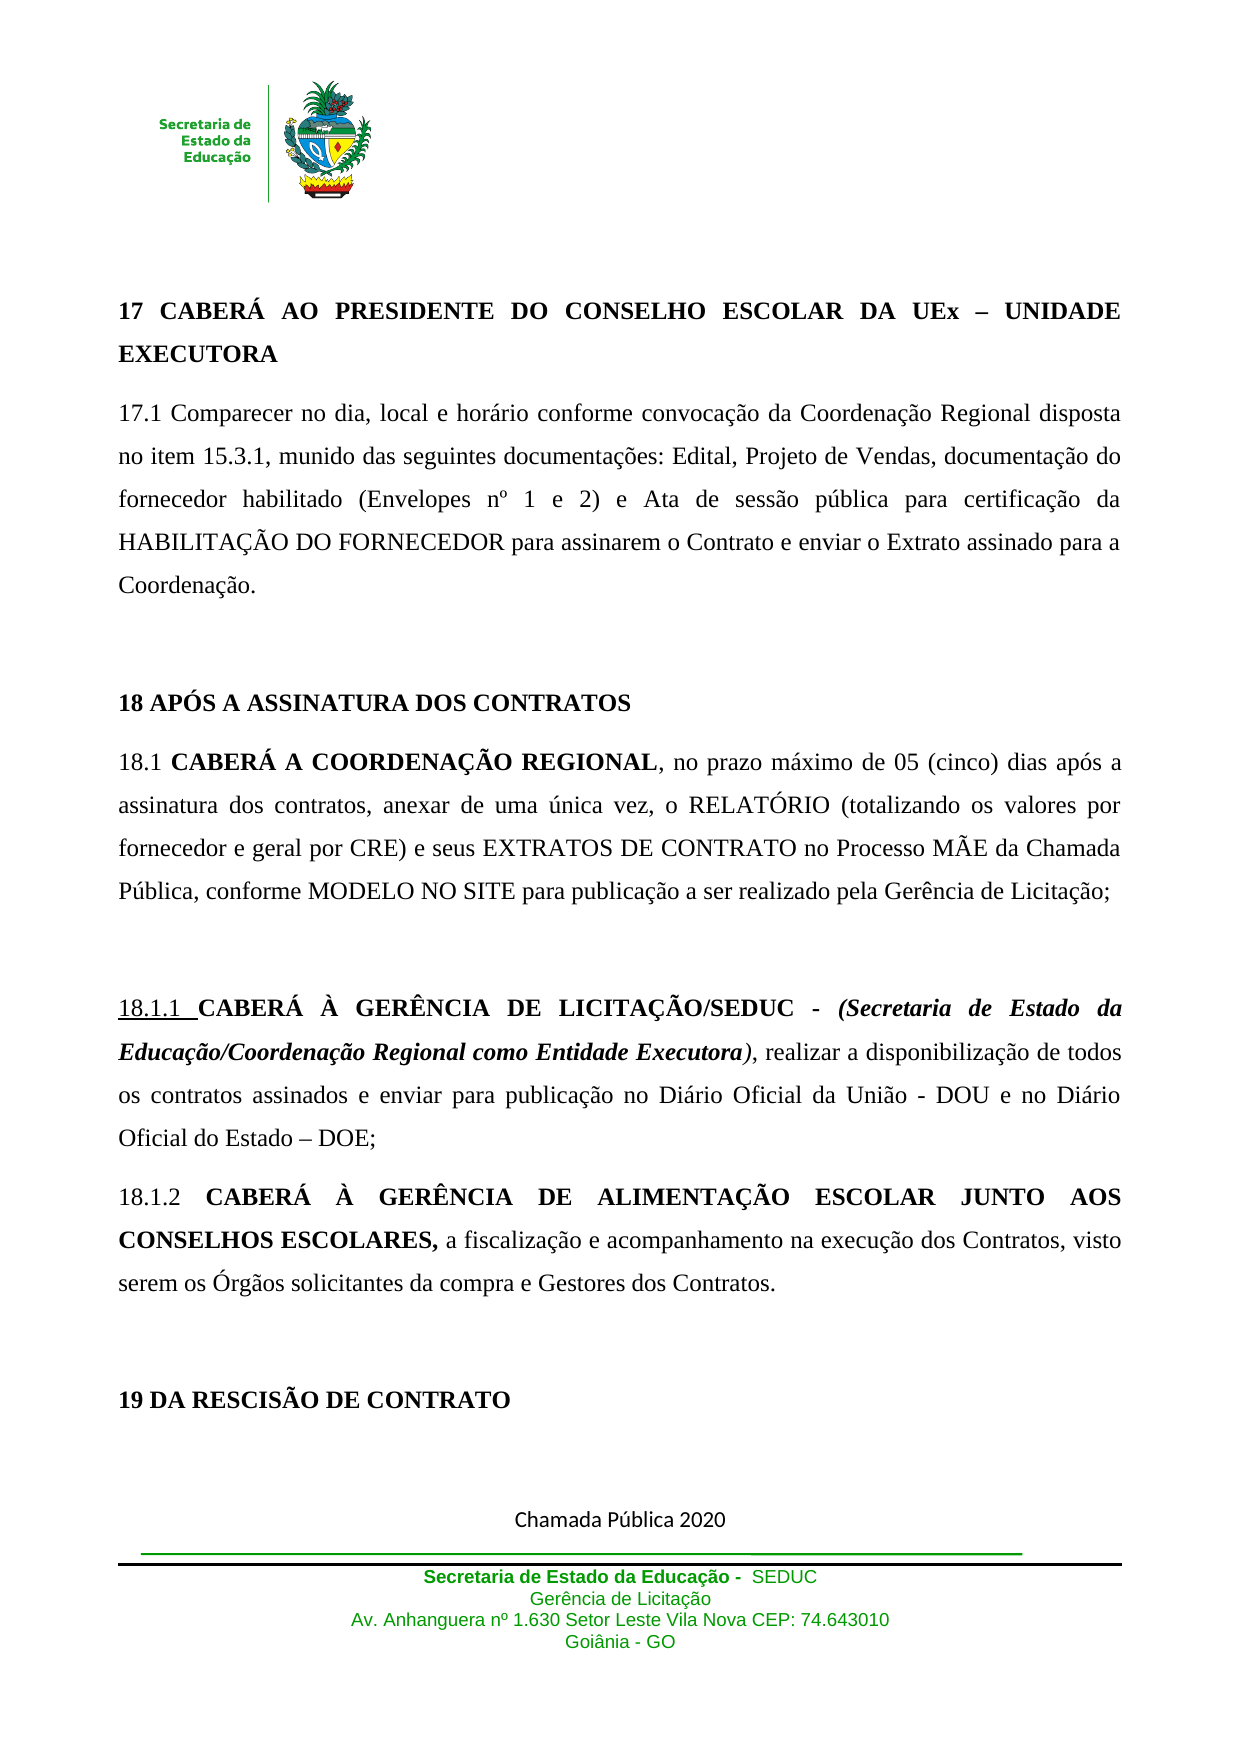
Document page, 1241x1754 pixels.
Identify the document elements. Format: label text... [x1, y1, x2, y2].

picture [118, 73, 412, 210]
text 18.1.1 CABERÁ À GERÊNCIA DE LICITAÇÃO/SEDUC - (Secretaria de Estado da Educação/Coordenação Regional como Entidade Executora), realizar a disponibilização de todos os contratos assinados e enviar para publicação no Diário Oficial da União - DOU e no Diário Oficial do Estado – DOE; [118, 993, 1122, 1152]
text 19 DA RESCISÃO DE CONTRATO [118, 1385, 1122, 1414]
text 18.1.2 CABERÁ À GERÊNCIA DE ALIMENTAÇÃO ESCOLAR JUNTO AOS CONSELHOS ESCOLARES, a fiscalização e acompanhamento na execução dos Contratos, visto serem os Órgãos solicitantes da compra e Gestores dos Contratos. [118, 1182, 1122, 1297]
text 17.1 Comparecer no dia, local e horário conforme convocação da Coordenação Regional disposta no item 15.3.1, munido das seguintes documentações: Edital, Projeto de Vendas, documentação do fornecedor habilitado (Envelopes nº 1 e 2) e Ata de sessão pública para certificação da HABILITAÇÃO DO FORNECEDOR para assinarem o Contrato e enviar o Extrato assinado para a Coordenação. [118, 398, 1122, 599]
text 18 APÓS A ASSINATURA DOS CONTRATOS [118, 688, 1122, 717]
text 18.1 CABERÁ A COORDENAÇÃO REGIONAL, no prazo máximo de 05 (cinco) dias após a assinatura dos contratos, anexar de uma única vez, o RELATÓRIO (totalizando os valores por fornecedor e geral por CRE) e seus EXTRATOS DE CONTRATO no Processo MÃE da Chamada Pública, conforme MODELO NO SITE para publicação a ser realizado pela Gerência de Licitação; [118, 747, 1122, 905]
text 17 CABERÁ AO PRESIDENTE DO CONSELHO ESCOLAR DA UEx – UNIDADE EXECUTORA [118, 296, 1122, 368]
